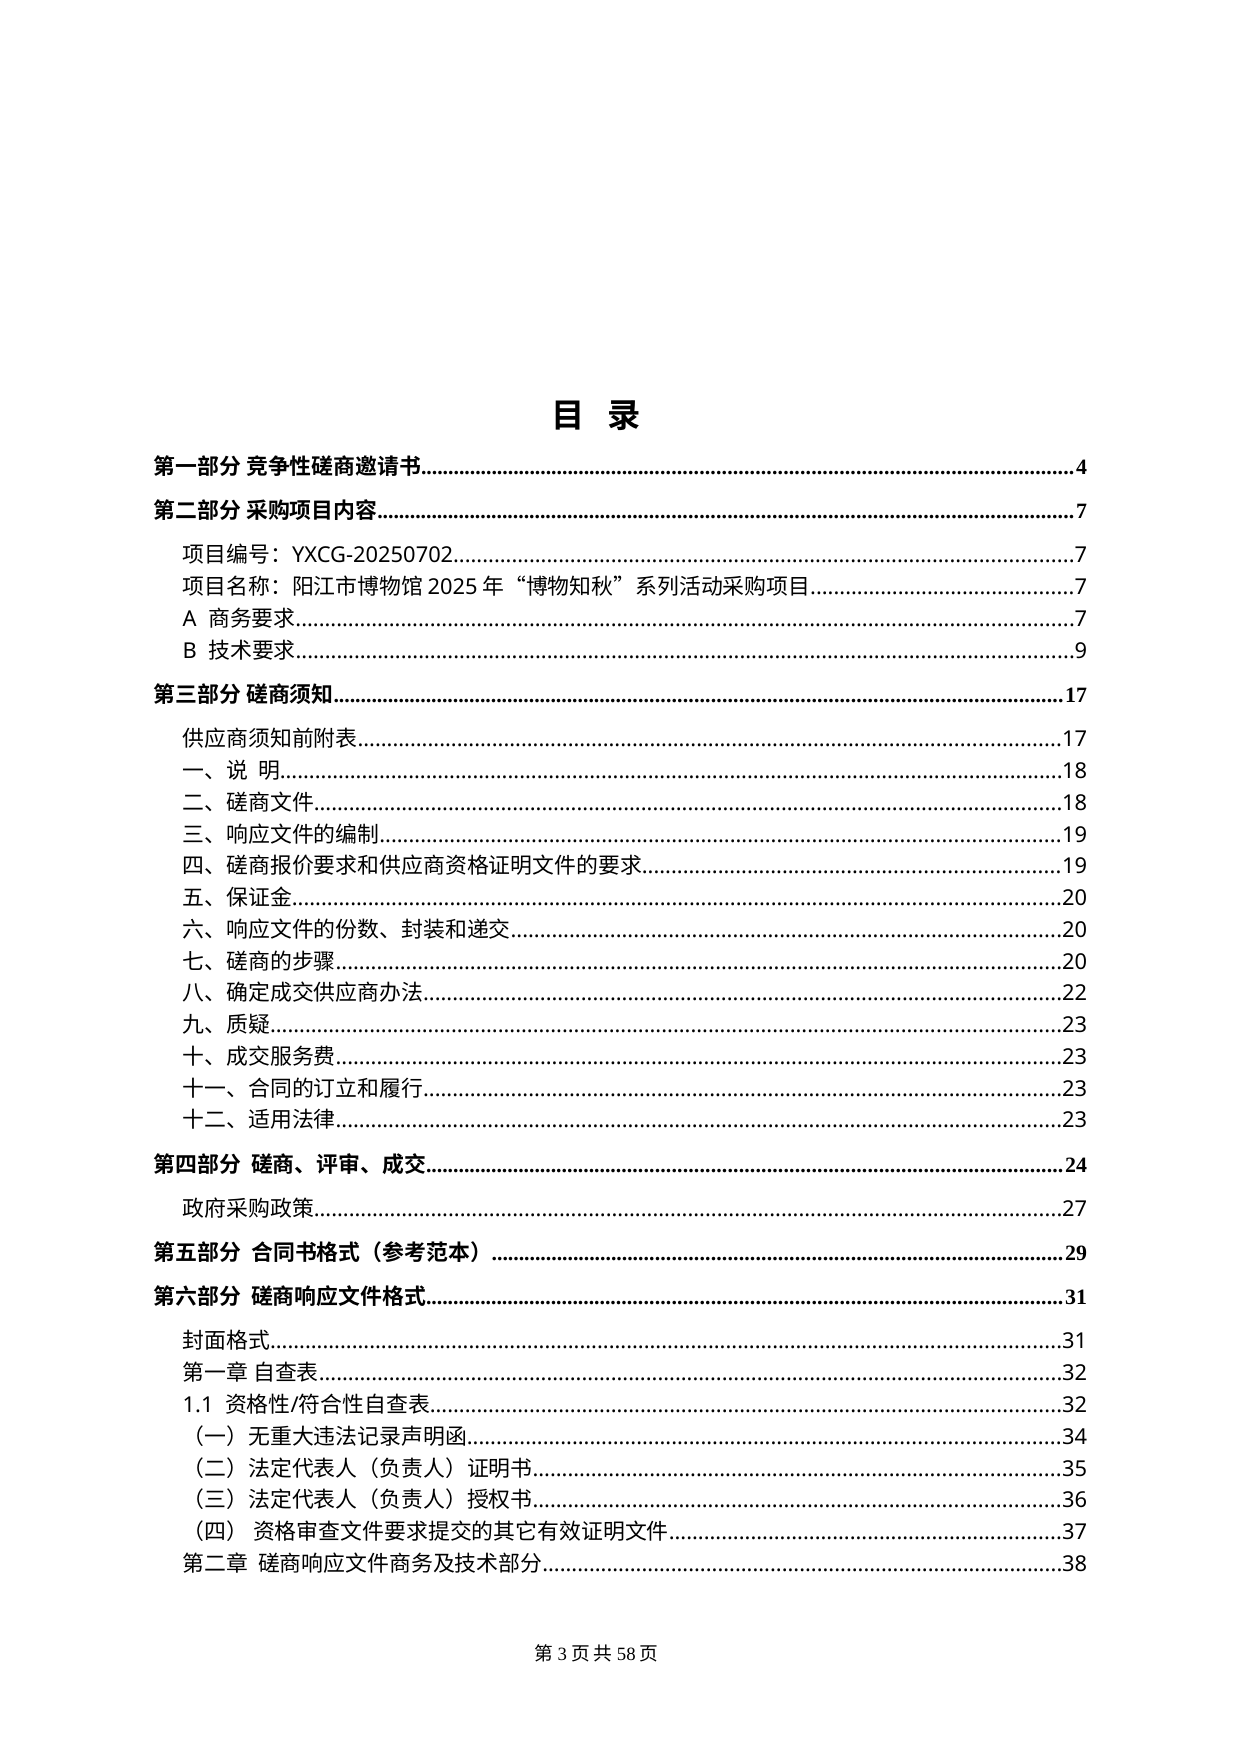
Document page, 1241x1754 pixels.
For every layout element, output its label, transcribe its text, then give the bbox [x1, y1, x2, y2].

text 封面格式 31 [182, 1323, 1039, 1355]
text 三、响应文件的编制 19 [182, 817, 1039, 848]
text （四） 资格审查文件要求提交的其它有效证明文件 37 [182, 1514, 1039, 1546]
text 第一部分 竞争性磋商邀请书 4 [153, 449, 1039, 481]
text A 商务要求 7 [182, 601, 1039, 633]
text 九、质疑 23 [182, 1007, 1039, 1039]
text 五、保证金 20 [182, 880, 1039, 912]
text （一）无重大违法记录声明函 34 [182, 1419, 1039, 1451]
text （二）法定代表人（负责人）证明书 35 [182, 1451, 1039, 1482]
text 八、确定成交供应商办法 22 [182, 975, 1039, 1007]
text 1.1 资格性/符合性自查表 32 [182, 1387, 1039, 1419]
text （三）法定代表人（负责人）授权书 36 [182, 1482, 1039, 1514]
text 二、磋商文件 18 [182, 785, 1039, 817]
text 第四部分 磋商、评审、成交 24 [153, 1147, 1039, 1178]
text 第五部分 合同书格式（参考范本） 29 [153, 1235, 1039, 1267]
text 四、磋商报价要求和供应商资格证明文件的要求 19 [182, 848, 1039, 880]
text 政府采购政策 27 [182, 1191, 1039, 1223]
text 十、成交服务费 23 [182, 1039, 1039, 1071]
text 六、响应文件的份数、封装和递交 20 [182, 912, 1039, 944]
text 十二、适用法律 23 [182, 1102, 1039, 1134]
text 第二章 磋商响应文件商务及技术部分 38 [182, 1546, 1039, 1578]
text 一、说 明 18 [182, 753, 1039, 785]
text 供应商须知前附表 17 [182, 721, 1039, 753]
text 第六部分 磋商响应文件格式 31 [153, 1279, 1039, 1311]
text 项目名称：阳江市博物馆2025年“博物知秋”系列活动采购项目 7 [182, 569, 1039, 601]
text 第一章 自查表 32 [182, 1355, 1039, 1387]
text B 技术要求 9 [182, 633, 1039, 664]
text 第三部分 磋商须知 17 [153, 677, 1039, 709]
text 目 录 [153, 388, 1039, 437]
text 第二部分 采购项目内容 7 [153, 493, 1039, 525]
text 七、磋商的步骤 20 [182, 944, 1039, 975]
text 十一、合同的订立和履行 23 [182, 1071, 1039, 1102]
text 项目编号：YXCG-20250702 7 [182, 537, 1039, 569]
